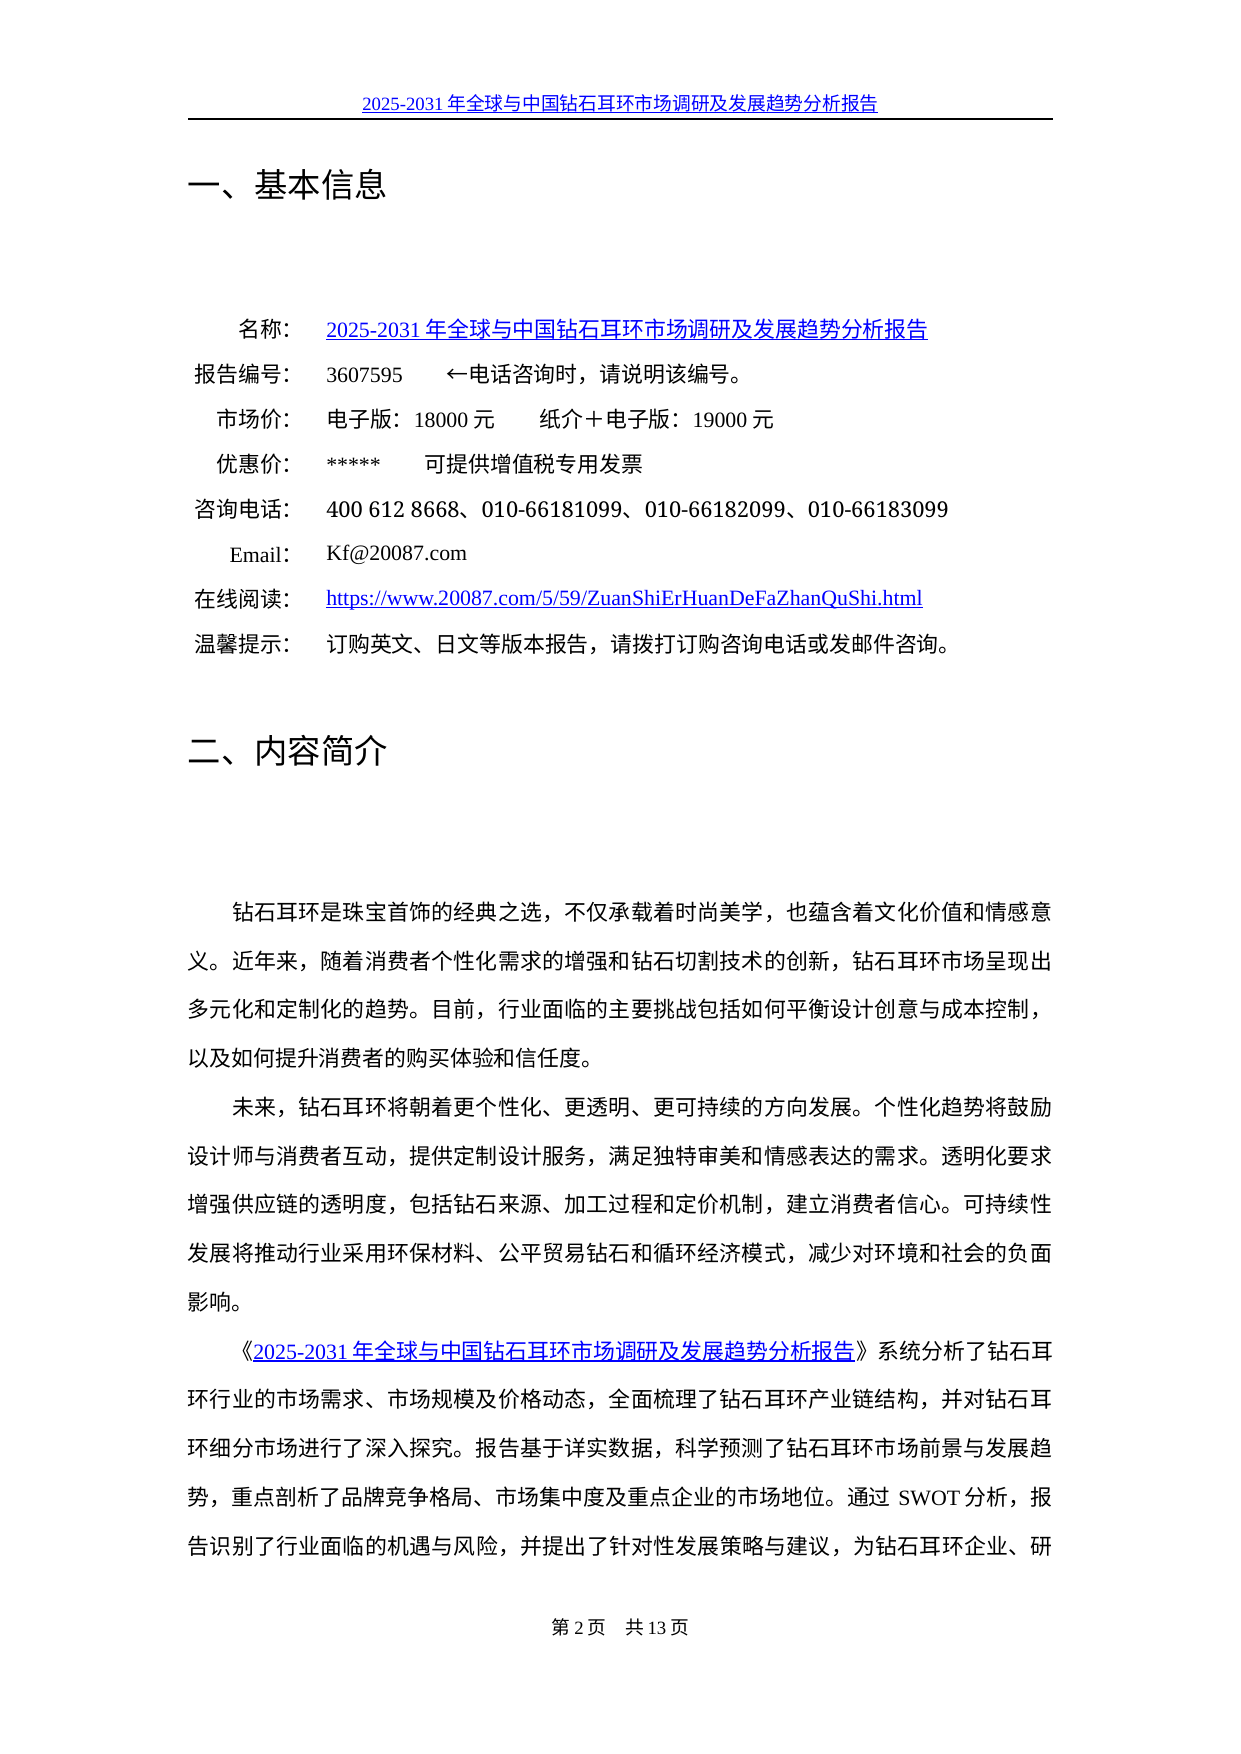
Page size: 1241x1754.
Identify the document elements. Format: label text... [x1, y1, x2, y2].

table_header 名称： [167, 312, 315, 357]
table_cell Email： [167, 537, 315, 582]
table_cell 温馨提示： [167, 627, 315, 672]
table_cell Kf@20087.com [315, 537, 1073, 582]
table_cell 咨询电话： [167, 492, 315, 537]
table_cell 电子版：18000 元 纸介＋电子版：19000 元 [315, 402, 1073, 447]
table_cell 在线阅读： [167, 582, 315, 627]
table_cell 优惠价： [167, 447, 315, 492]
title 一、基本信息 [187, 150, 1053, 215]
table_header 2025-2031年全球与中国钻石耳环市场调研及发展趋势分析报告 [315, 312, 1073, 357]
table_cell [315, 582, 1073, 627]
table_cell 报告编号： [167, 357, 315, 402]
table_cell 市场价： [167, 402, 315, 447]
title 二、内容简介 [187, 717, 1053, 782]
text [187, 894, 1053, 1561]
table_cell 3607595 ←电话咨询时，请说明该编号。 [315, 357, 1073, 402]
table_cell ***** 可提供增值税专用发票 [315, 447, 1073, 492]
table_cell 订购英文、日文等版本报告，请拨打订购咨询电话或发邮件咨询。 [315, 627, 1073, 672]
table_cell 400 612 8668、010-66181099、010-66182099、010-66183099 [315, 492, 1073, 537]
